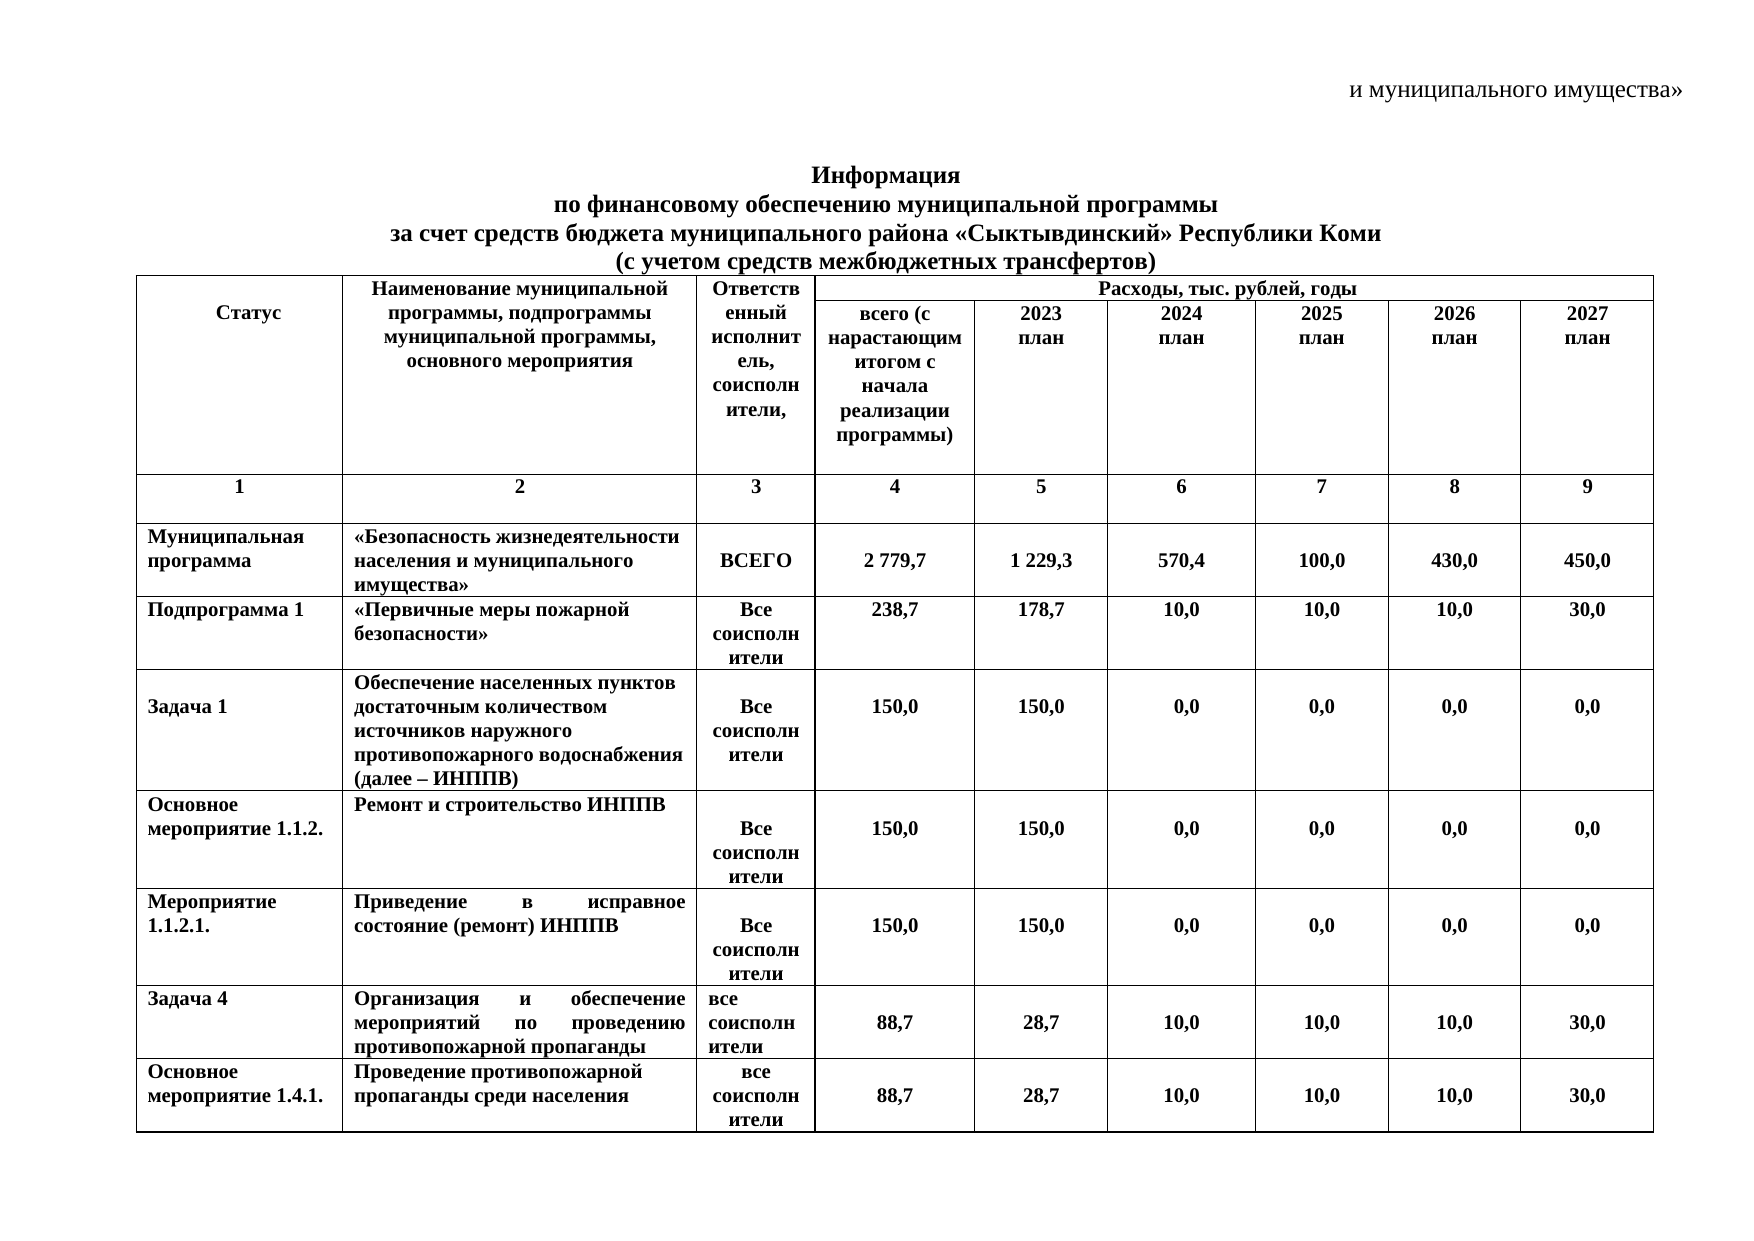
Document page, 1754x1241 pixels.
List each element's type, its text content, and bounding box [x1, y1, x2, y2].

table_cell Приведение в исправное состояние (ремонт) ИНППВ [343, 889, 696, 985]
table_cell 0,0 [1521, 889, 1653, 985]
table_cell 0,0 [1521, 670, 1653, 790]
table_cell 100,0 [1256, 524, 1388, 596]
table_cell Ремонт и строительство ИНППВ [343, 791, 696, 888]
subtitle Информация [118, 160, 1654, 189]
table_cell 0,0 [1389, 791, 1520, 888]
table_cell 10,0 [1389, 597, 1520, 669]
table_cell Все соисполнители [697, 889, 814, 985]
table_cell 10,0 [1389, 1059, 1520, 1131]
table_cell 0,0 [1521, 791, 1653, 888]
table_cell все соисполнители [697, 986, 814, 1058]
table_cell ВСЕГО [697, 524, 814, 596]
table_cell 0,0 [1256, 791, 1388, 888]
table_cell Основное мероприятие 1.4.1. [137, 1059, 342, 1131]
table_cell 0,0 [1256, 889, 1388, 985]
table_cell 8 [1389, 475, 1520, 523]
table_cell 10,0 [1108, 597, 1255, 669]
table_cell 10,0 [1256, 1059, 1388, 1131]
table_cell «Безопасность жизнедеятельности населения и муниципального имущества» [343, 524, 696, 596]
table_cell всего (с нарастающим итогом с начала реализации программы) [816, 301, 974, 473]
table_cell Мероприятие 1.1.2.1. [137, 889, 342, 985]
table_header Статус [137, 276, 342, 473]
table_cell 150,0 [816, 791, 974, 888]
text и муниципального имущества» [118, 74, 1683, 103]
table_cell 0,0 [1108, 670, 1255, 790]
table_cell 10,0 [1108, 1059, 1255, 1131]
table_cell 1 [137, 475, 342, 523]
table_cell 28,7 [975, 1059, 1107, 1131]
table_cell 150,0 [975, 889, 1107, 985]
table_header Расходы, тыс. рублей, годы [816, 276, 1653, 300]
table_cell «Первичные меры пожарной безопасности» [343, 597, 696, 669]
table_cell 238,7 [816, 597, 974, 669]
table_cell 150,0 [816, 670, 974, 790]
table_cell 3 [697, 475, 814, 523]
table_cell 150,0 [816, 889, 974, 985]
table_cell 150,0 [975, 670, 1107, 790]
table_cell 10,0 [1108, 986, 1255, 1058]
table_cell 10,0 [1256, 986, 1388, 1058]
table_cell 2 779,7 [816, 524, 974, 596]
table_cell 430,0 [1389, 524, 1520, 596]
table_header Ответственный исполнитель, соисполнители, [697, 276, 814, 473]
table_cell 2024 план [1108, 301, 1255, 473]
table_cell 7 [1256, 475, 1388, 523]
table_cell Все соисполнители [697, 670, 814, 790]
table_cell 0,0 [1108, 889, 1255, 985]
table_cell 4 [816, 475, 974, 523]
table_cell 570,4 [1108, 524, 1255, 596]
table_cell 88,7 [816, 1059, 974, 1131]
text (с учетом средств межбюджетных трансфертов) [118, 246, 1654, 275]
table_cell 450,0 [1521, 524, 1653, 596]
table_cell 28,7 [975, 986, 1107, 1058]
table_cell 0,0 [1256, 670, 1388, 790]
table_cell Основное мероприятие 1.1.2. [137, 791, 342, 888]
table_cell Обеспечение населенных пунктов достаточным количеством источников наружного противопожарного водоснабжения (далее – ИНППВ) [343, 670, 696, 790]
table_cell все соисполнители [697, 1059, 814, 1131]
table_cell 10,0 [1389, 986, 1520, 1058]
table_cell 2023 план [975, 301, 1107, 473]
table_cell 30,0 [1521, 1059, 1653, 1131]
table_cell Все соисполнители [697, 791, 814, 888]
table_cell Все соисполнители [697, 597, 814, 669]
subtitle по финансовому обеспечению муниципальной программы [118, 189, 1654, 218]
table_cell 0,0 [1108, 791, 1255, 888]
table_cell Организация и обеспечение мероприятий по проведению противопожарной пропаганды [343, 986, 696, 1058]
table_header Наименование муниципальной программы, подпрограммы муниципальной программы, основного мероприятия [343, 276, 696, 473]
table_cell 2027 план [1521, 301, 1653, 473]
table_cell 88,7 [816, 986, 974, 1058]
subtitle за счет средств бюджета муниципального района «Сыктывдинский» Республики Коми [118, 218, 1654, 246]
table_cell 1 229,3 [975, 524, 1107, 596]
table_cell Задача 4 [137, 986, 342, 1058]
table_cell 30,0 [1521, 986, 1653, 1058]
table_cell 0,0 [1389, 670, 1520, 790]
table_cell Подпрограмма 1 [137, 597, 342, 669]
table_cell 10,0 [1256, 597, 1388, 669]
table_cell 0,0 [1389, 889, 1520, 985]
table_cell 150,0 [975, 791, 1107, 888]
table_cell 178,7 [975, 597, 1107, 669]
table_cell 30,0 [1521, 597, 1653, 669]
table_cell 9 [1521, 475, 1653, 523]
table_cell 5 [975, 475, 1107, 523]
table_cell Проведение противопожарной пропаганды среди населения [343, 1059, 696, 1131]
table_cell 2026 план [1389, 301, 1520, 473]
table_cell 6 [1108, 475, 1255, 523]
table_cell 2 [343, 475, 696, 523]
table_cell Муниципальная программа [137, 524, 342, 596]
table_cell 2025 план [1256, 301, 1388, 473]
table_cell Задача 1 [137, 670, 342, 790]
